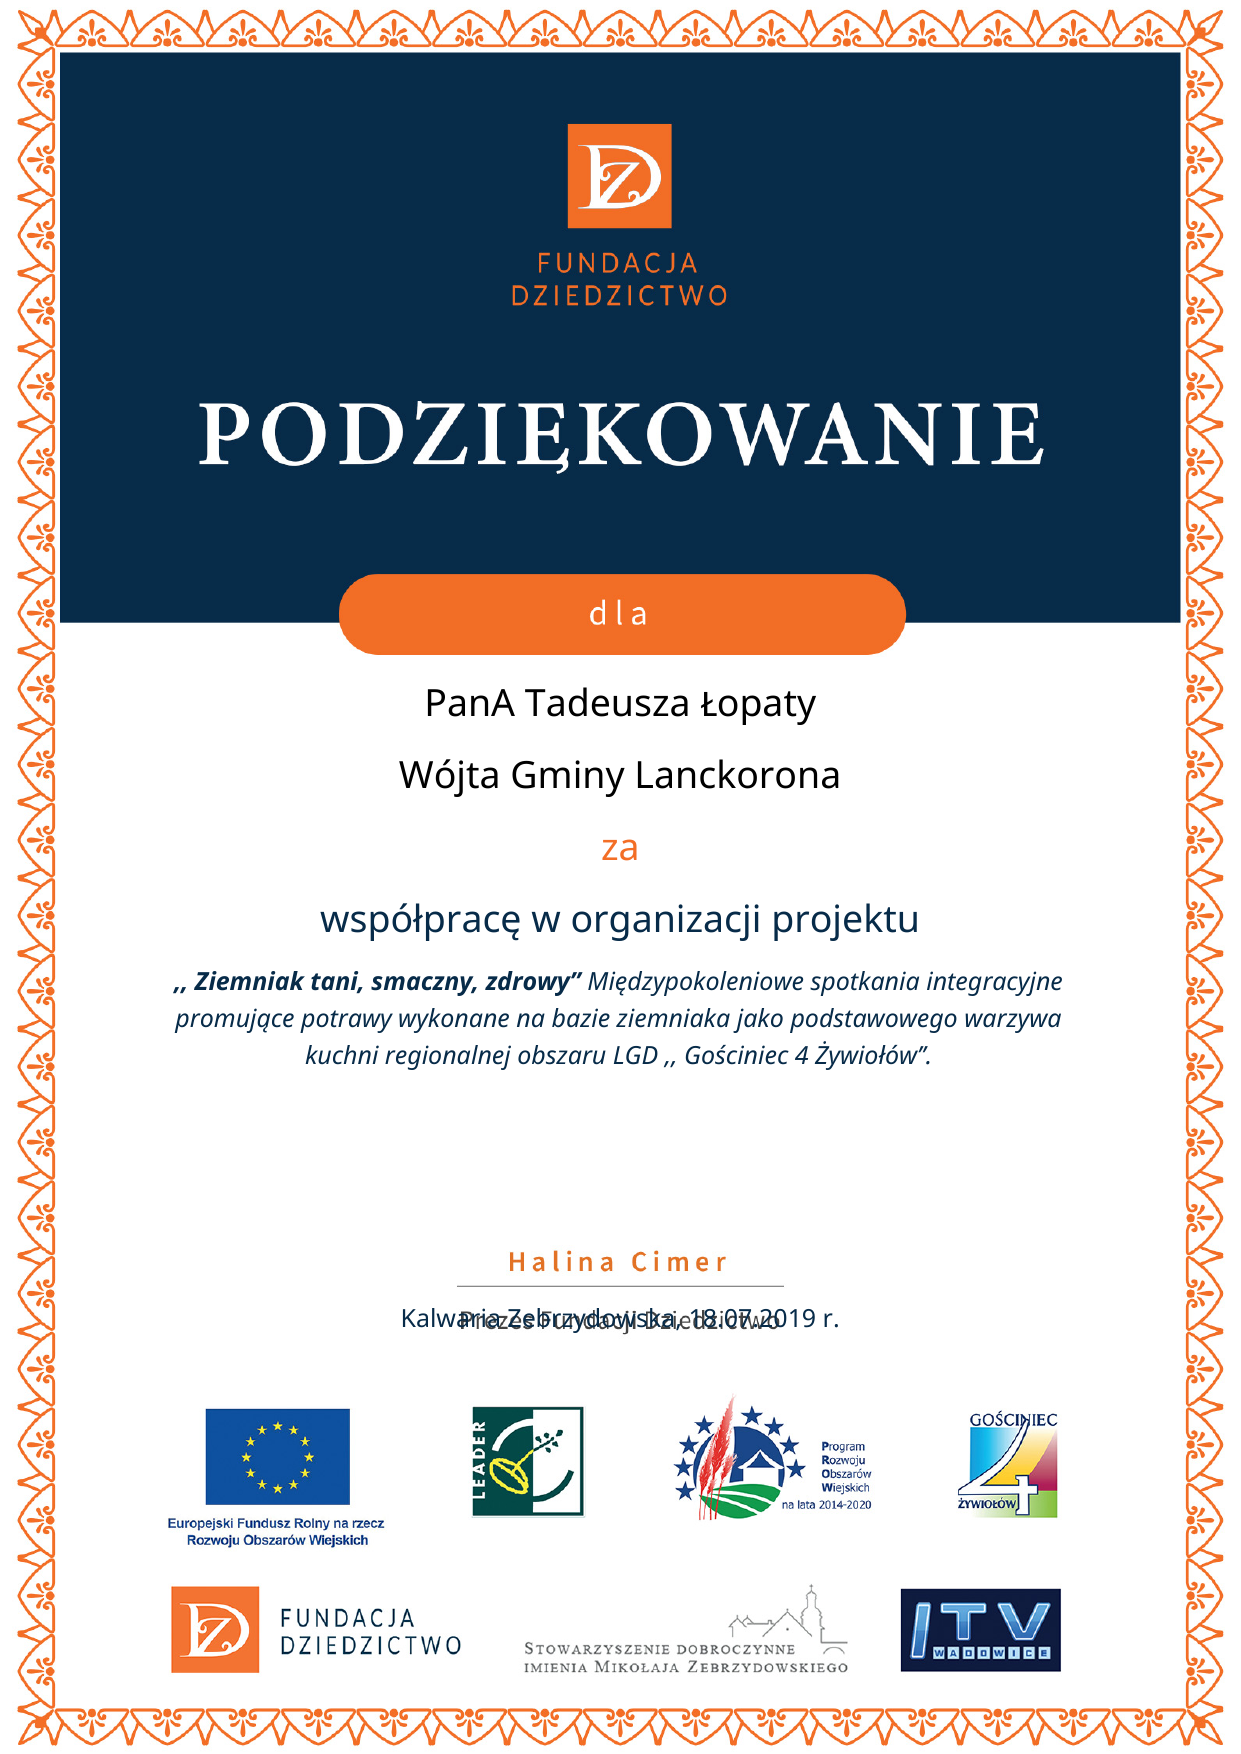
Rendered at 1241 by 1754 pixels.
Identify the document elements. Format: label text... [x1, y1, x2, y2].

text za [148, 820, 1093, 871]
picture [0, 0, 1241, 1754]
text współpracę w organizacji projektu [148, 892, 1093, 943]
text PanA Tadeusza Łopaty [148, 677, 1093, 728]
text Kalwaria Zebrzydowska, 18.07.2019 r. [148, 1301, 1093, 1334]
text Wójta Gminy Lanckorona [148, 748, 1093, 799]
text ,, Ziemniak tani, smaczny, zdrowy’’ Międzypokoleniowe spotkania integracyjne promujące potrawy wykonane na bazie ziemniaka jako podstawowego warzywa kuchni regionalnej obszaru LGD ,, Gościniec 4 Żywiołów’’. [148, 964, 1093, 1071]
